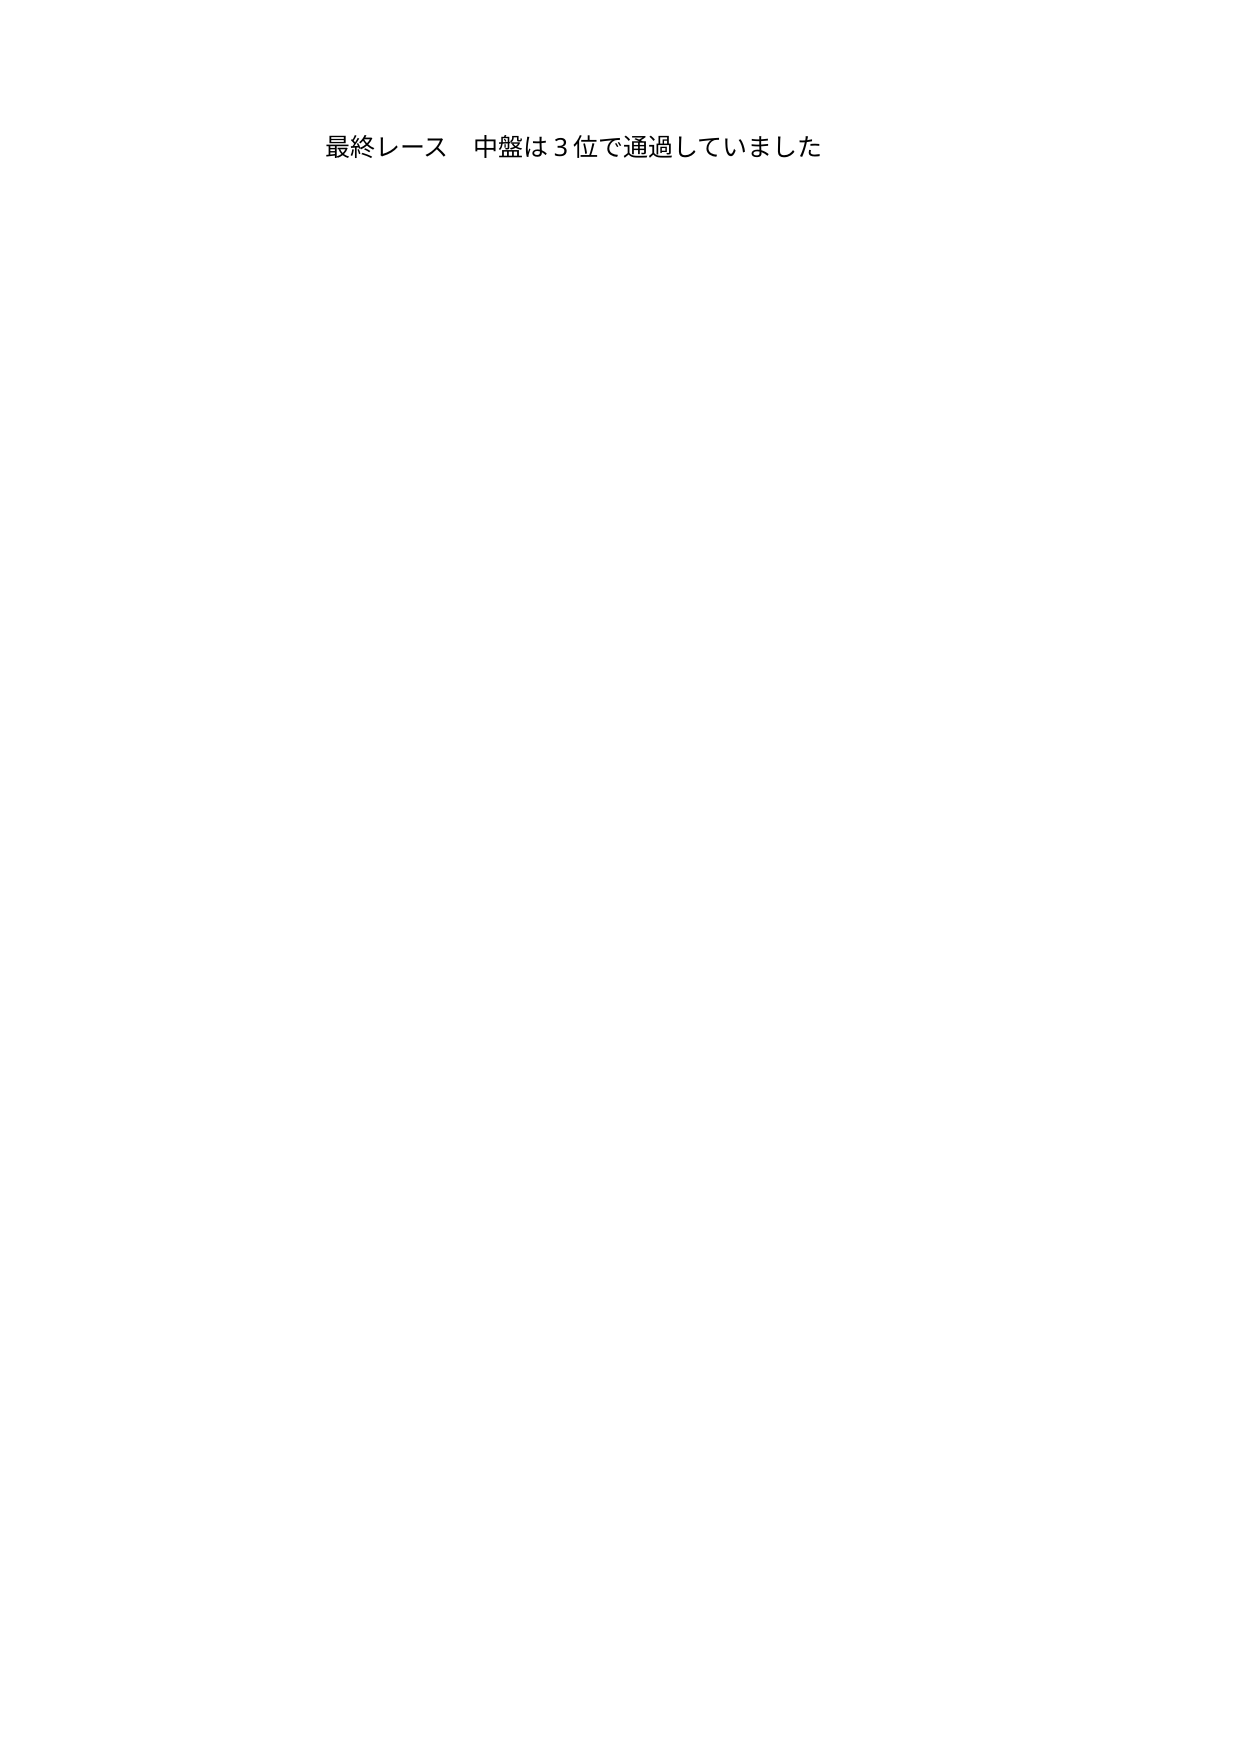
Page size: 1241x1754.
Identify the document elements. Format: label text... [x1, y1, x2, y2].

text 最終レース 中盤は3位で通過していました [75, 127, 1165, 164]
